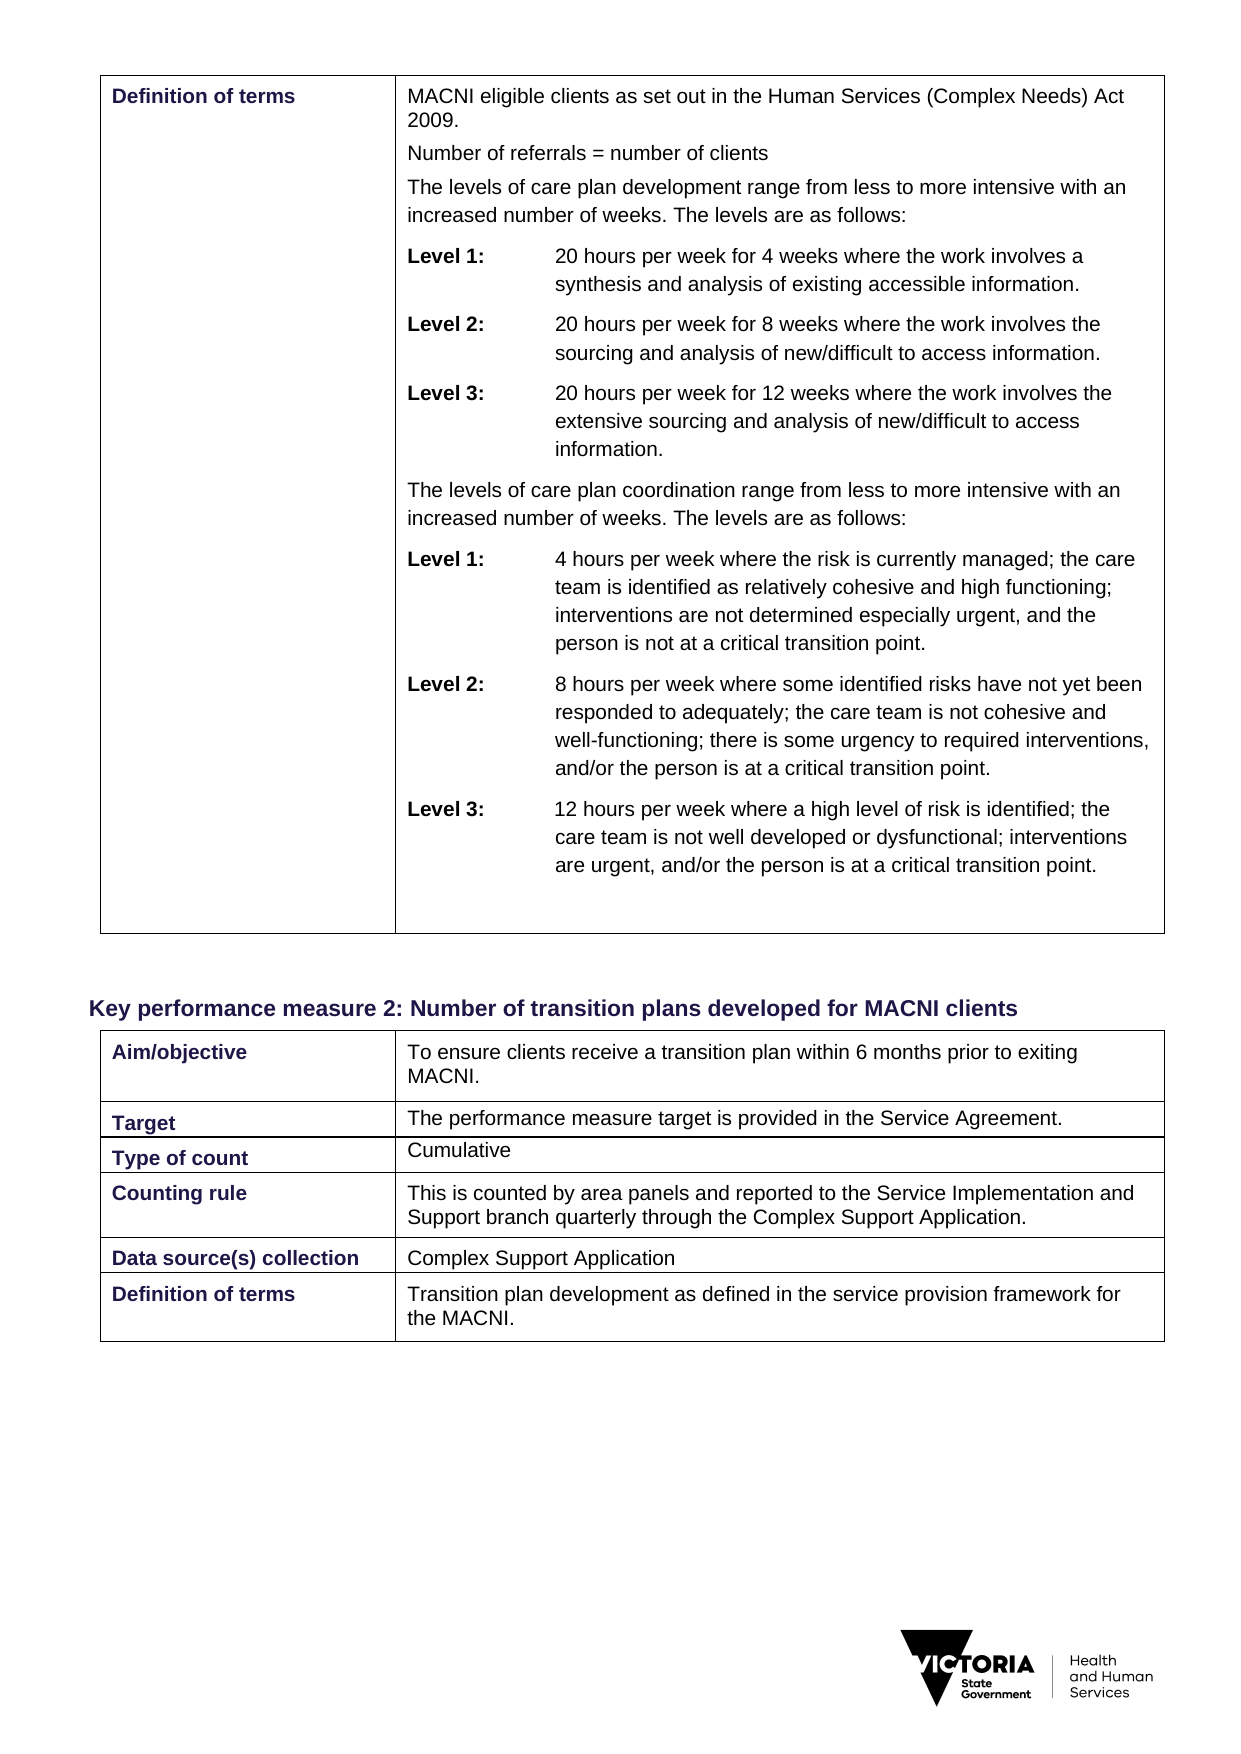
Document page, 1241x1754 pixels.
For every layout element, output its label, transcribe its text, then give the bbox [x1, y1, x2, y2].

table_header To ensure clients receive a transition plan within 6 months prior to exiting MACNI. [396, 1031, 1164, 1101]
table_cell Type of count [101, 1138, 395, 1172]
subtitle Key performance measure 2: Number of transition plans developed for MACNI clients [89, 988, 1152, 1021]
table_header Aim/objective [101, 1031, 395, 1101]
table_cell MACNI eligible clients as set out in the Human Services (Complex Needs) Act 2009. Number of referrals = number of clients The levels of care plan development range from less to more intensive with an increased number of weeks. The levels are as follows: Level 1: 20 hours per week for 4 weeks where the work involves a synthesis and analysis of existing accessible information. Level 2: 20 hours per week for 8 weeks where the work involves the sourcing and analysis of new/difficult to access information. Level 3: 20 hours per week for 12 weeks where the work involves the extensive sourcing and analysis of new/difficult to access information. The levels of care plan coordination range from less to more intensive with an increased number of weeks. The levels are as follows: Level 1: 4 hours per week where the risk is currently managed; the care team is identified as relatively cohesive and high functioning; interventions are not determined especially urgent, and the person is not at a critical transition point. Level 2: 8 hours per week where some identified risks have not yet been responded to adequately; the care team is not cohesive and well-functioning; there is some urgency to required interventions, and/or the person is at a critical transition point. Level 3: 12 hours per week where a high level of risk is identified; the care team is not well developed or dysfunctional; interventions are urgent, and/or the person is at a critical transition point. [396, 76, 1164, 932]
table_cell Definition of terms [101, 1273, 395, 1341]
table_cell Complex Support Application [396, 1238, 1164, 1272]
table_cell This is counted by area panels and reported to the Service Implementation and Support branch quarterly through the Complex Support Application. [396, 1173, 1164, 1237]
table_cell Cumulative [396, 1138, 1164, 1172]
table_cell Target [101, 1102, 395, 1136]
table_cell The performance measure target is provided in the Service Agreement. [396, 1102, 1164, 1136]
picture [0, 1624, 1241, 1754]
table_cell Counting rule [101, 1173, 395, 1237]
table_cell Transition plan development as defined in the service provision framework for the MACNI. [396, 1273, 1164, 1341]
table_cell Data source(s) collection [101, 1238, 395, 1272]
table_cell Definition of terms [101, 76, 395, 932]
